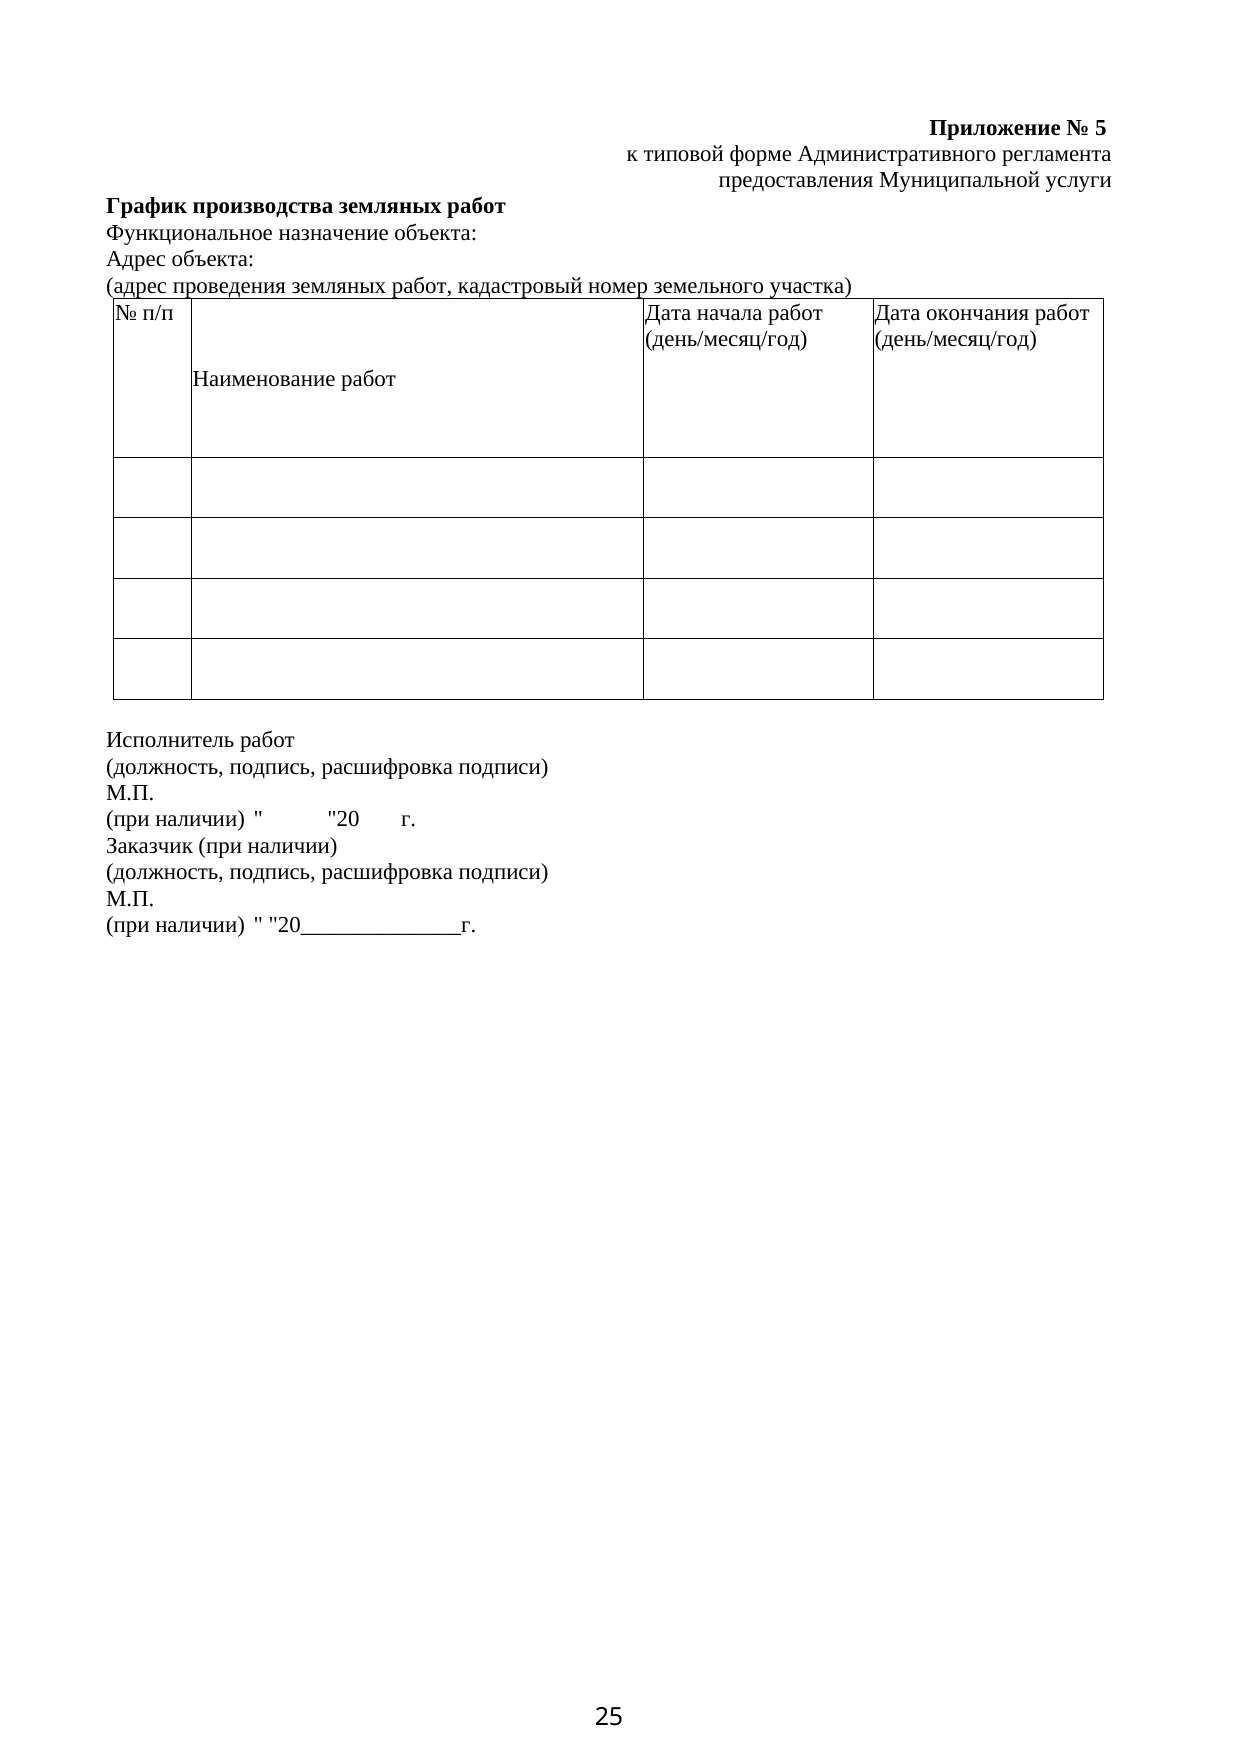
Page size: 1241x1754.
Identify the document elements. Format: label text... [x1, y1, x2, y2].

table_cell [192, 579, 643, 638]
table_cell [874, 518, 1103, 578]
table_cell [874, 458, 1103, 517]
table_cell [644, 639, 873, 699]
text М.П. [106, 884, 1112, 911]
text (должность, подпись, расшифровка подписи) [106, 753, 1112, 779]
table_cell [192, 639, 643, 699]
text (адрес проведения земляных работ, кадастровый номер земельного участка) [106, 272, 1112, 298]
text (должность, подпись, расшифровка подписи) [106, 858, 1112, 884]
text Заказчик (при наличии) [106, 832, 1112, 858]
table_header Наименование работ [192, 299, 643, 457]
text (при наличии) " "20 г. [106, 806, 1112, 832]
text (при наличии) " "20______________г. [106, 911, 1112, 937]
text График производства земляных работ [106, 193, 1112, 219]
text Исполнитель работ [106, 726, 1112, 753]
text Адрес объекта: [106, 245, 1112, 272]
text Приложение № 5 к типовой форме Административного регламента [106, 113, 1112, 166]
table_cell [114, 639, 191, 699]
text Функциональное назначение объекта: [106, 219, 1112, 245]
table_cell [644, 518, 873, 578]
table_header Дата окончания работ (день/месяц/год) [874, 299, 1103, 457]
text М.П. [106, 779, 1112, 806]
table_cell [114, 518, 191, 578]
table_header Дата начала работ (день/месяц/год) [644, 299, 873, 457]
table_cell [874, 579, 1103, 638]
table_cell [114, 579, 191, 638]
table_cell [192, 458, 643, 517]
table_cell [192, 518, 643, 578]
table_cell [644, 579, 873, 638]
text предоставления Муниципальной услуги [106, 166, 1112, 193]
table_cell [874, 639, 1103, 699]
table_header № п/п [114, 299, 191, 457]
table_cell [114, 458, 191, 517]
table_cell [644, 458, 873, 517]
